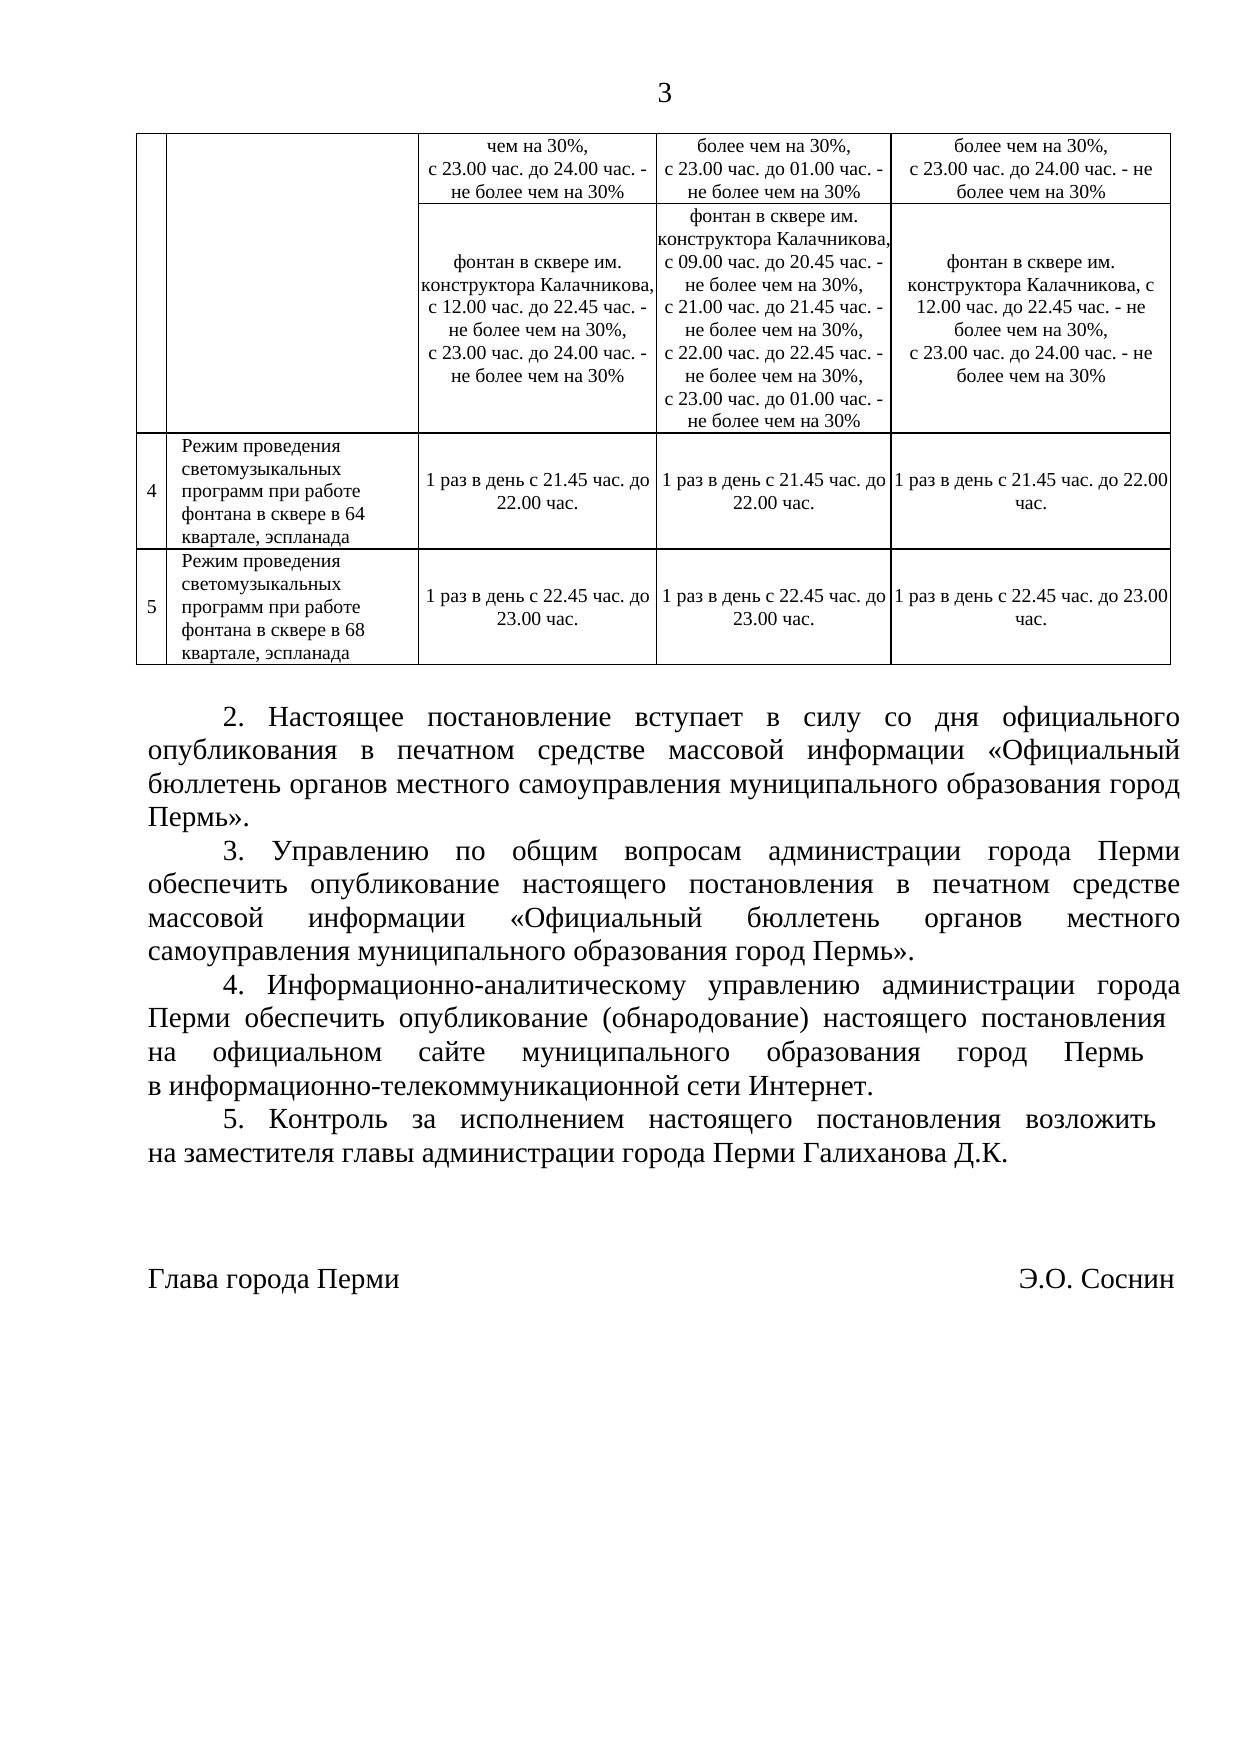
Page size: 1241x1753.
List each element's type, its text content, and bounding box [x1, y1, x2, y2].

text 3. Управлению по общим вопросам администрации города Перми обеспечить опубликование настоящего постановления в печатном средстве массовой информации «Официальный бюллетень органов местного самоуправления муниципального образования город Пермь». [148, 833, 1181, 967]
text 5. Контроль за исполнением настоящего постановления возложить на заместителя главы администрации города Перми Галиханова Д.К. [148, 1101, 1181, 1168]
table_cell 1 раз в день с 21.45 час. до 22.00 час. [419, 434, 656, 548]
table_cell 1 раз в день с 22.45 час. до 23.00 час. [892, 550, 1170, 663]
text 2. Настоящее постановление вступает в силу со дня официального опубликования в печатном средстве массовой информации «Официальный бюллетень органов местного самоуправления муниципального образования город Пермь». [148, 699, 1181, 833]
table_cell фонтан в сквере им. конструктора Калачникова, с 12.00 час. до 22.45 час. - не более чем на 30%, с 23.00 час. до 24.00 час. - не более чем на 30% [892, 204, 1170, 432]
table_cell 1 раз в день с 21.45 час. до 22.00 час. [892, 434, 1170, 548]
table_cell фонтан в сквере им. конструктора Калачникова, с 09.00 час. до 20.45 час. - не более чем на 30%, с 21.00 час. до 21.45 час. - не более чем на 30%, с 22.00 час. до 22.45 час. - не более чем на 30%, с 23.00 час. до 01.00 час. - не более чем на 30% [657, 204, 890, 432]
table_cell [657, 134, 890, 203]
table_cell Режим проведения светомузыкальных программ при работе фонтана в сквере в 68 квартале, эспланада [167, 550, 418, 663]
text Глава города Перми Э.О. Соснин [148, 1269, 1181, 1294]
text 4. Информационно-аналитическому управлению администрации города Перми обеспечить опубликование (обнародование) настоящего постановления на официальном сайте муниципального образования город Пермь в информационно-телекоммуникационной сети Интернет. [148, 967, 1181, 1101]
table_cell фонтан в сквере им. конструктора Калачникова, с 12.00 час. до 22.45 час. - не более чем на 30%, с 23.00 час. до 24.00 час. - не более чем на 30% [419, 204, 656, 432]
table_cell 5 [137, 550, 166, 663]
table_cell 4 [137, 434, 166, 548]
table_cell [419, 134, 656, 203]
table_cell 1 раз в день с 21.45 час. до 22.00 час. [657, 434, 890, 548]
table_cell Режим проведения светомузыкальных программ при работе фонтана в сквере в 64 квартале, эспланада [167, 434, 418, 548]
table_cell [892, 134, 1170, 203]
table_cell 1 раз в день с 22.45 час. до 23.00 час. [419, 550, 656, 663]
table_cell 1 раз в день с 22.45 час. до 23.00 час. [657, 550, 890, 663]
